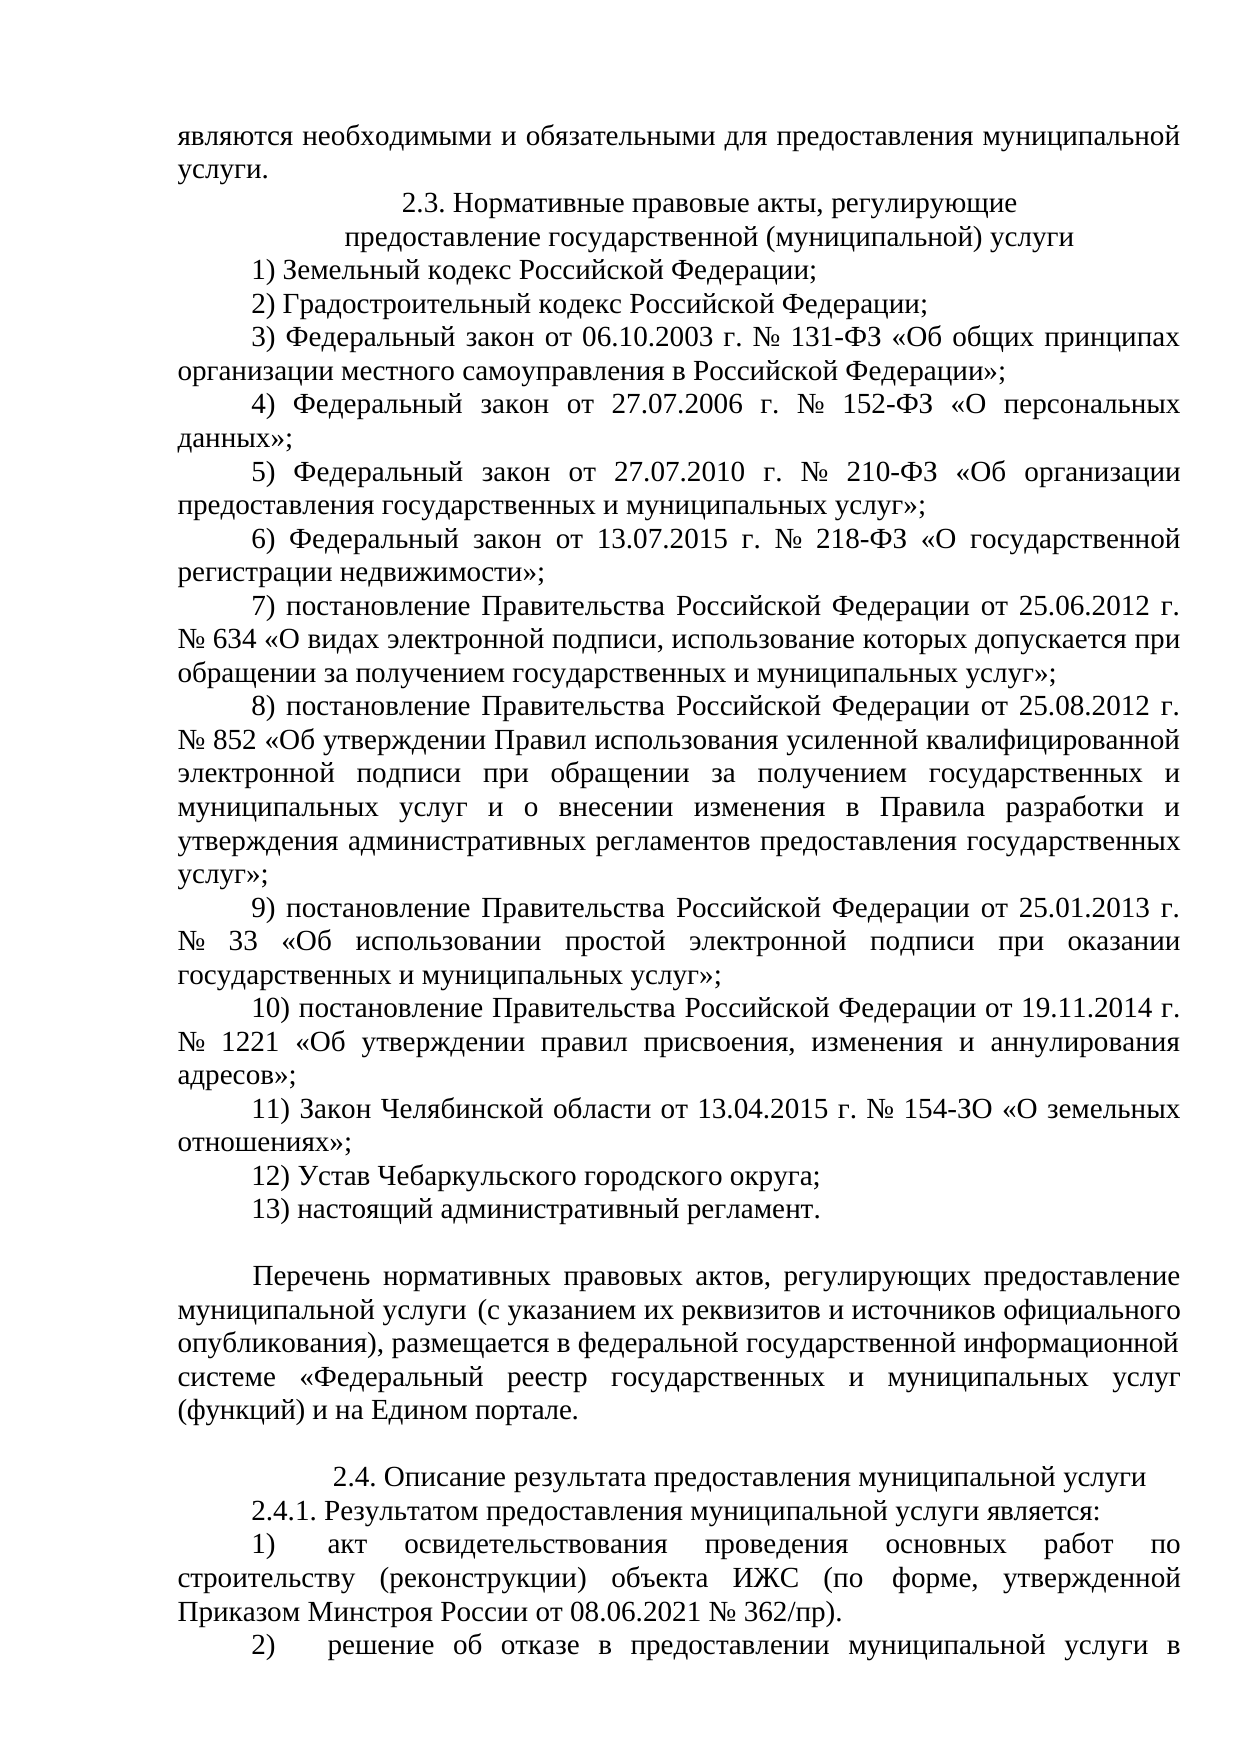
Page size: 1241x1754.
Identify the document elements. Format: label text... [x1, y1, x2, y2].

text системе «Федеральный реестр государственных и муниципальных услуг (функций) и на Едином портале. [177, 1359, 1181, 1426]
text 3) Федеральный закон от 06.10.2003 г. № 131-ФЗ «Об общих принципах организации местного самоуправления в Российской Федерации»; [177, 319, 1181, 387]
text 2.4. Описание результата предоставления муниципальной услуги [298, 1459, 1181, 1493]
text 4) Федеральный закон от 27.07.2006 г. № 152-ФЗ «О персональных данных»; [177, 387, 1181, 454]
text 11) Закон Челябинской области от 13.04.2015 г. № 154-ЗО «О земельных отношениях»; [177, 1091, 1181, 1158]
text 7) постановление Правительства Российской Федерации от 25.06.2012 г. № 634 «О видах электронной подписи, использование которых допускается при обращении за получением государственных и муниципальных услуг»; [177, 588, 1181, 688]
text 2) Градостроительный кодекс Российской Федерации; [177, 286, 1181, 319]
text 12) Устав Чебаркульского городского округа; [177, 1158, 1181, 1192]
text Перечень нормативных правовых актов, регулирующих предоставление муниципальной услуги (с указанием их реквизитов и источников официального опубликования), размещается в федеральной государственной информационной [177, 1258, 1181, 1359]
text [177, 118, 1181, 185]
list акт освидетельствования проведения основных работ по строительству (реконструкции) объекта ИЖС (по форме, утвержденной Приказом Минстроя России от 08.06.2021 № 362/пр). [177, 1527, 1181, 1627]
text 9) постановление Правительства Российской Федерации от 25.01.2013 г. № 33 «Об использовании простой электронной подписи при оказании государственных и муниципальных услуг»; [177, 890, 1181, 990]
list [177, 1627, 1181, 1661]
text 10) постановление Правительства Российской Федерации от 19.11.2014 г. № 1221 «Об утверждении правил присвоения, изменения и аннулирования адресов»; [177, 990, 1181, 1091]
text 8) постановление Правительства Российской Федерации от 25.08.2012 г. № 852 «Об утверждении Правил использования усиленной квалифицированной электронной подписи при обращении за получением государственных и муниципальных услуг и о внесении изменения в Правила разработки и утверждения административных регламентов предоставления государственных услуг»; [177, 688, 1181, 890]
text 13) настоящий административный регламент. [177, 1192, 1181, 1225]
text 5) Федеральный закон от 27.07.2010 г. № 210-ФЗ «Об организации предоставления государственных и муниципальных услуг»; [177, 454, 1181, 521]
text 2.3. Нормативные правовые акты, регулирующие предоставление государственной (муниципальной) услуги [332, 185, 1087, 252]
text 2.4.1. Результатом предоставления муниципальной услуги является: [177, 1493, 1181, 1527]
text 1) Земельный кодекс Российской Федерации; [177, 252, 1181, 286]
text 6) Федеральный закон от 13.07.2015 г. № 218-ФЗ «О государственной регистрации недвижимости»; [177, 521, 1181, 588]
